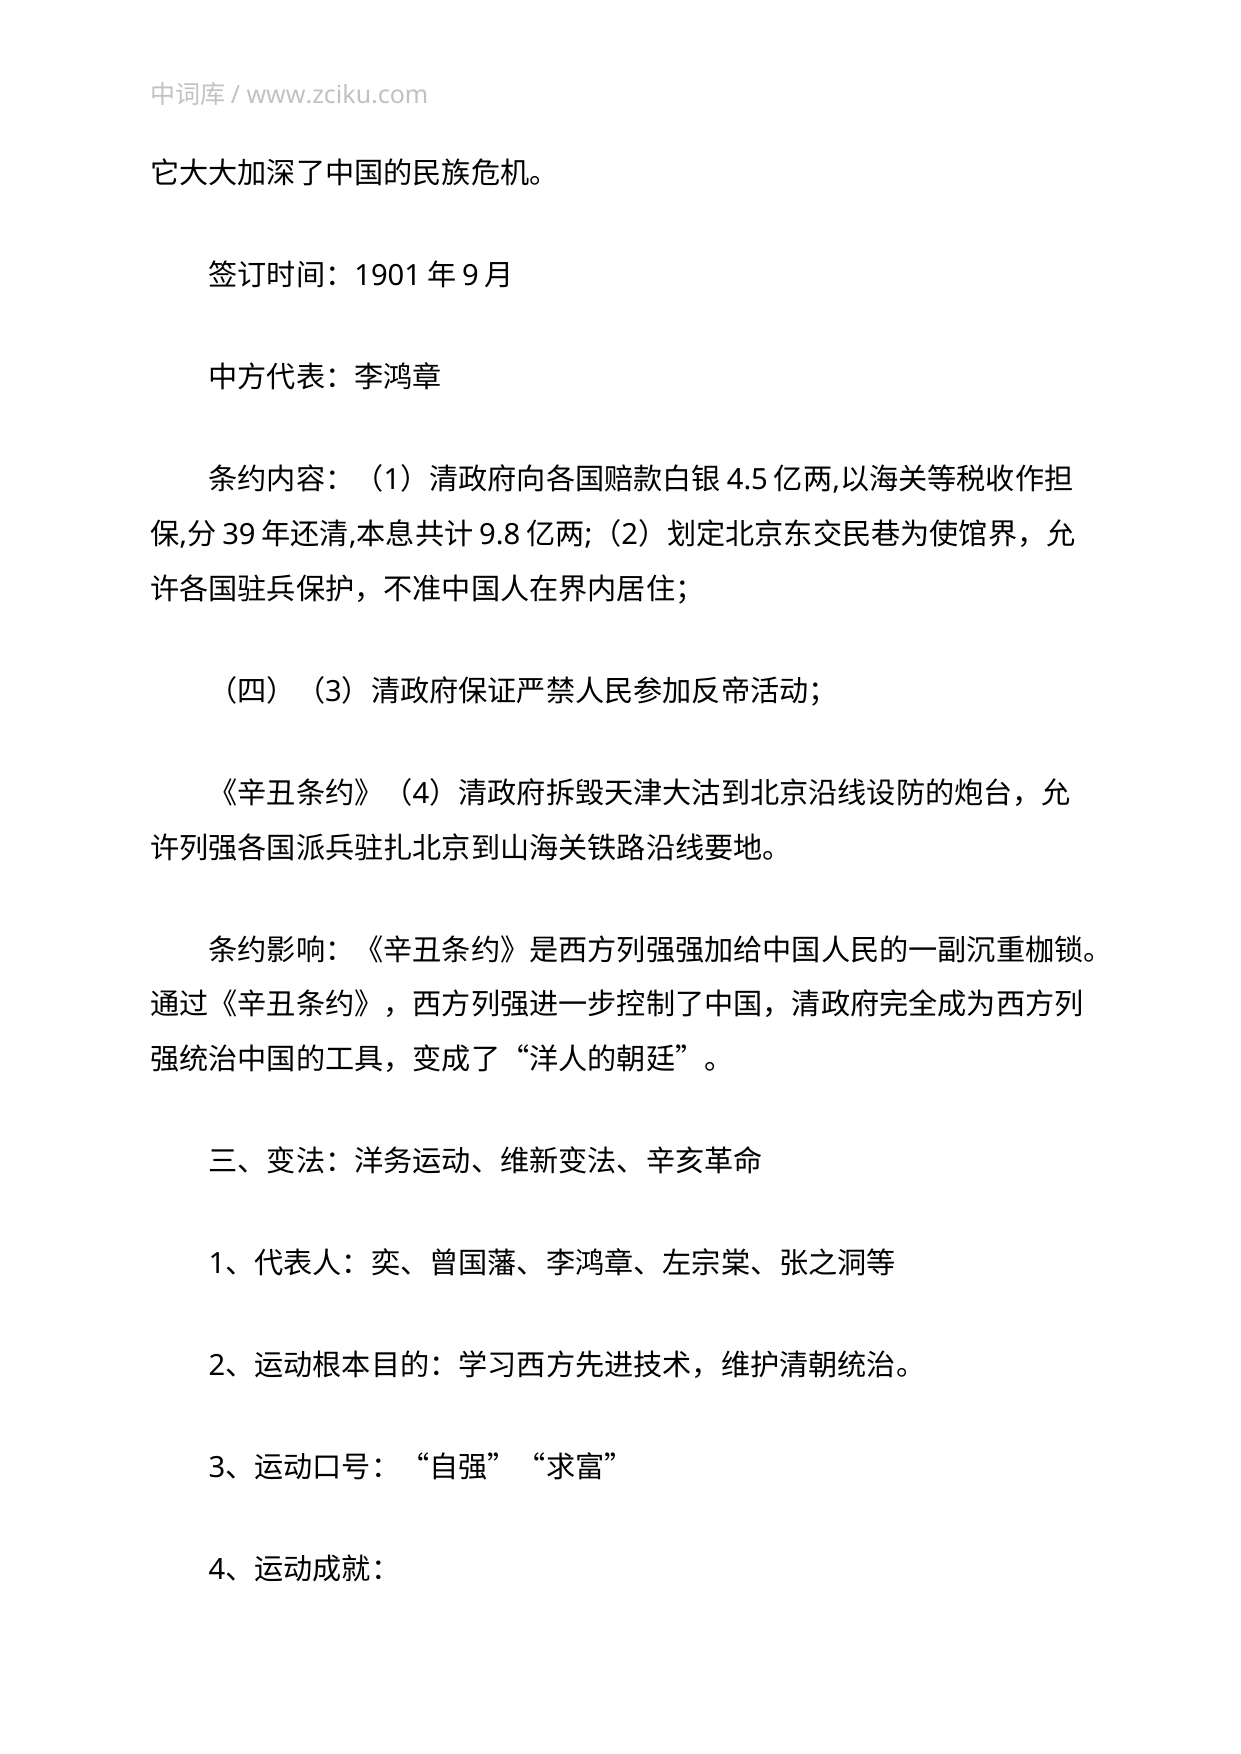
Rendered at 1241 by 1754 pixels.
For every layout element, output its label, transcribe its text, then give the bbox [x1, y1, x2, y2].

text 条约影响：《辛丑条约》是西方列强强加给中国人民的一副沉重枷锁。通过《辛丑条约》，西方列强进一步控制了中国，清政府完全成为西方列强统治中国的工具，变成了“洋人的朝廷”。 [150, 926, 1090, 1078]
text 1、代表人：奕、曾国藩、李鸿章、左宗棠、张之洞等 [150, 1239, 1090, 1282]
text 条约内容：（1）清政府向各国赔款白银4.5亿两,以海关等税收作担保,分39年还清,本息共计9.8亿两;（2）划定北京东交民巷为使馆界，允许各国驻兵保护，不准中国人在界内居住； [150, 456, 1090, 608]
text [150, 150, 1090, 192]
text 《辛丑条约》（4）清政府拆毁天津大沽到北京沿线设防的炮台，允许列强各国派兵驻扎北京到山海关铁路沿线要地。 [150, 769, 1090, 867]
text 2、运动根本目的：学习西方先进技术，维护清朝统治。 [150, 1341, 1090, 1384]
text 三、变法：洋务运动、维新变法、辛亥革命 [150, 1138, 1090, 1180]
text 中方代表：李鸿章 [150, 354, 1090, 396]
text （四）（3）清政府保证严禁人民参加反帝活动； [150, 667, 1090, 710]
text 4、运动成就： [150, 1545, 1090, 1588]
text 3、运动口号：“自强”“求富” [150, 1443, 1090, 1486]
text 签订时间：1901年9月 [150, 252, 1090, 294]
